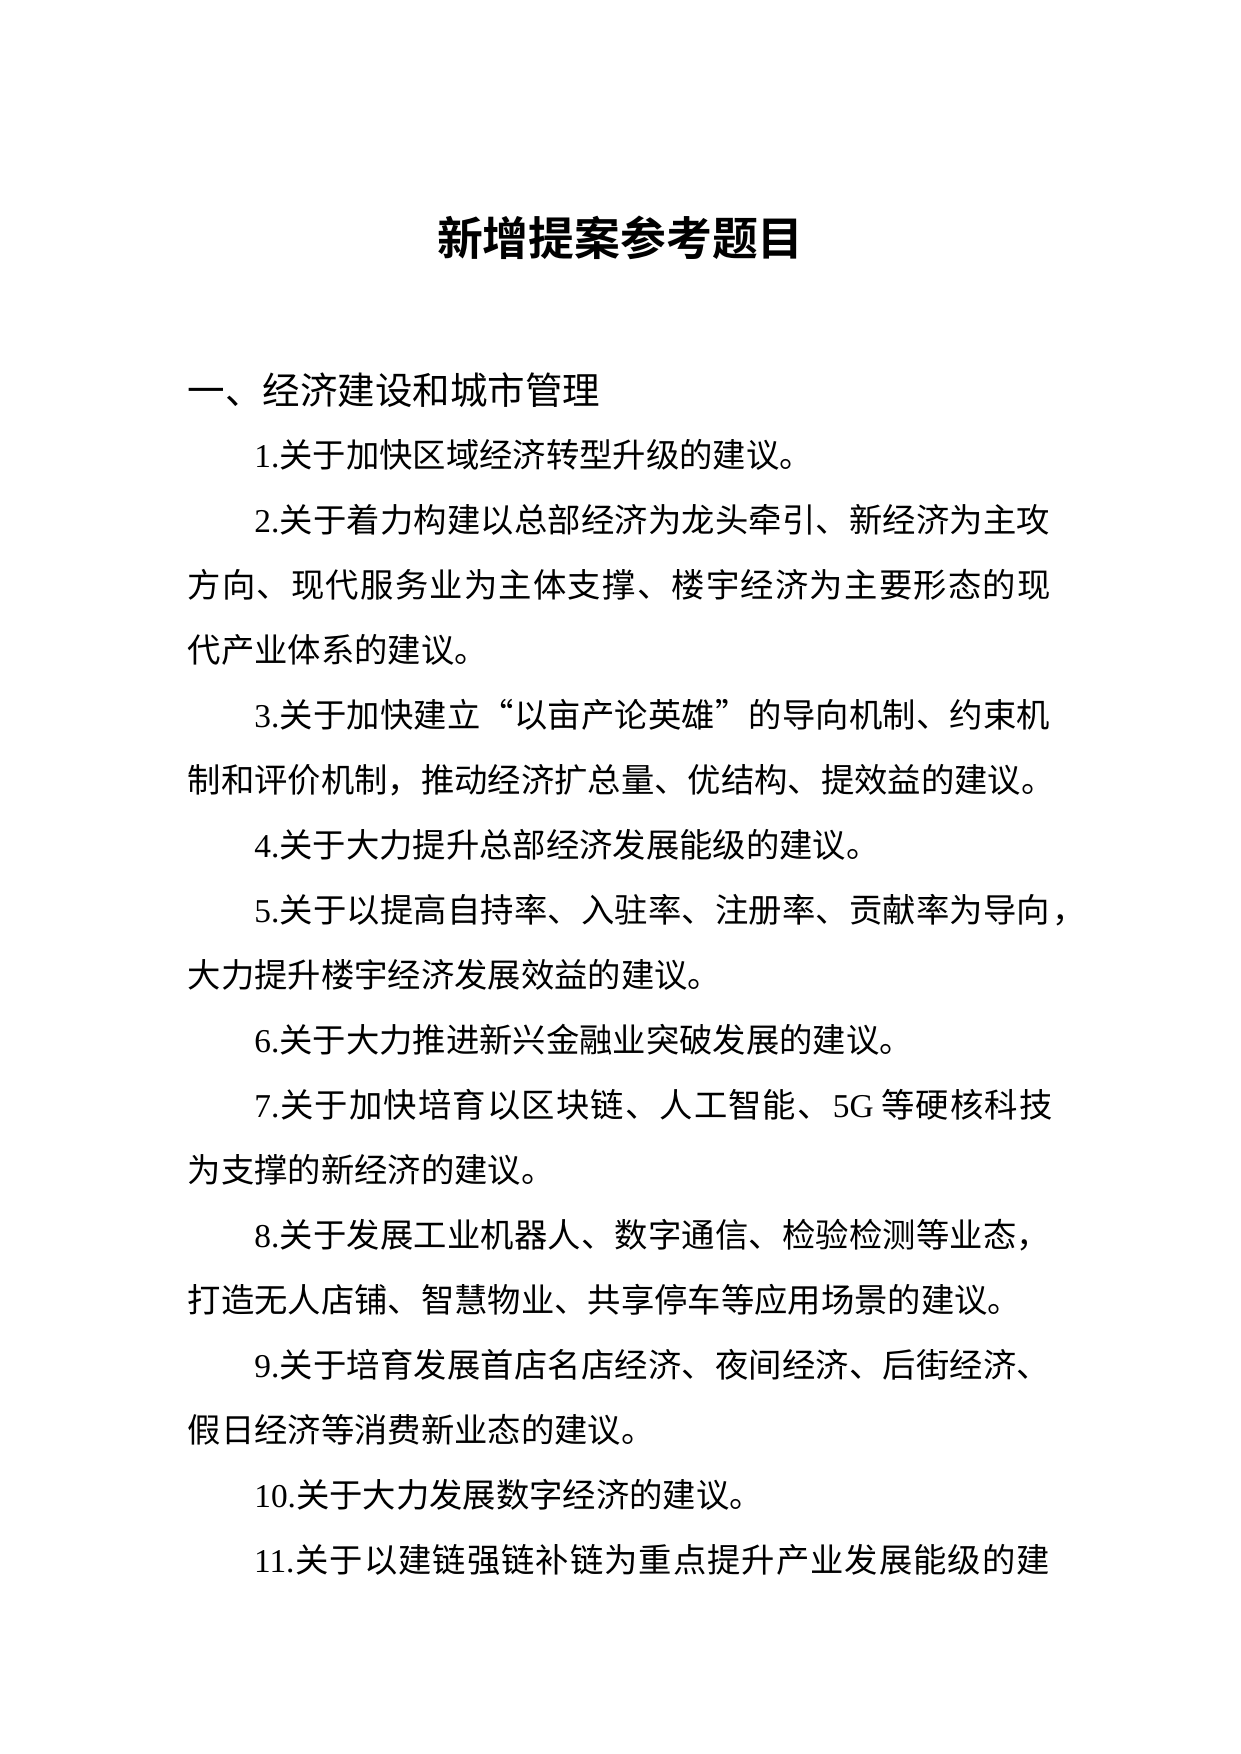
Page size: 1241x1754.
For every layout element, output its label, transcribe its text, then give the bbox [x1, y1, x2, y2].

text 8.关于发展工业机器人、数字通信、检验检测等业态，打造无人店铺、智慧物业、共享停车等应用场景的建议。 [187, 1201, 1053, 1331]
text 10.关于大力发展数字经济的建议。 [187, 1461, 1053, 1526]
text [254, 1526, 1053, 1591]
text 一、经济建设和城市管理 [187, 356, 1053, 421]
text 6.关于大力推进新兴金融业突破发展的建议。 [187, 1006, 1053, 1071]
text 5.关于以提高自持率、入驻率、注册率、贡献率为导向，大力提升楼宇经济发展效益的建议。 [187, 876, 1053, 1006]
text 3.关于加快建立“以亩产论英雄”的导向机制、约束机制和评价机制，推动经济扩总量、优结构、提效益的建议。 [187, 681, 1053, 811]
title 新增提案参考题目 [187, 187, 1053, 284]
text 7.关于加快培育以区块链、人工智能、5G等硬核科技为支撑的新经济的建议。 [187, 1071, 1053, 1201]
text 2.关于着力构建以总部经济为龙头牵引、新经济为主攻方向、现代服务业为主体支撑、楼宇经济为主要形态的现代产业体系的建议。 [187, 486, 1053, 681]
text 4.关于大力提升总部经济发展能级的建议。 [187, 811, 1053, 876]
text 9.关于培育发展首店名店经济、夜间经济、后街经济、假日经济等消费新业态的建议。 [187, 1331, 1053, 1461]
text 1.关于加快区域经济转型升级的建议。 [187, 421, 1053, 486]
